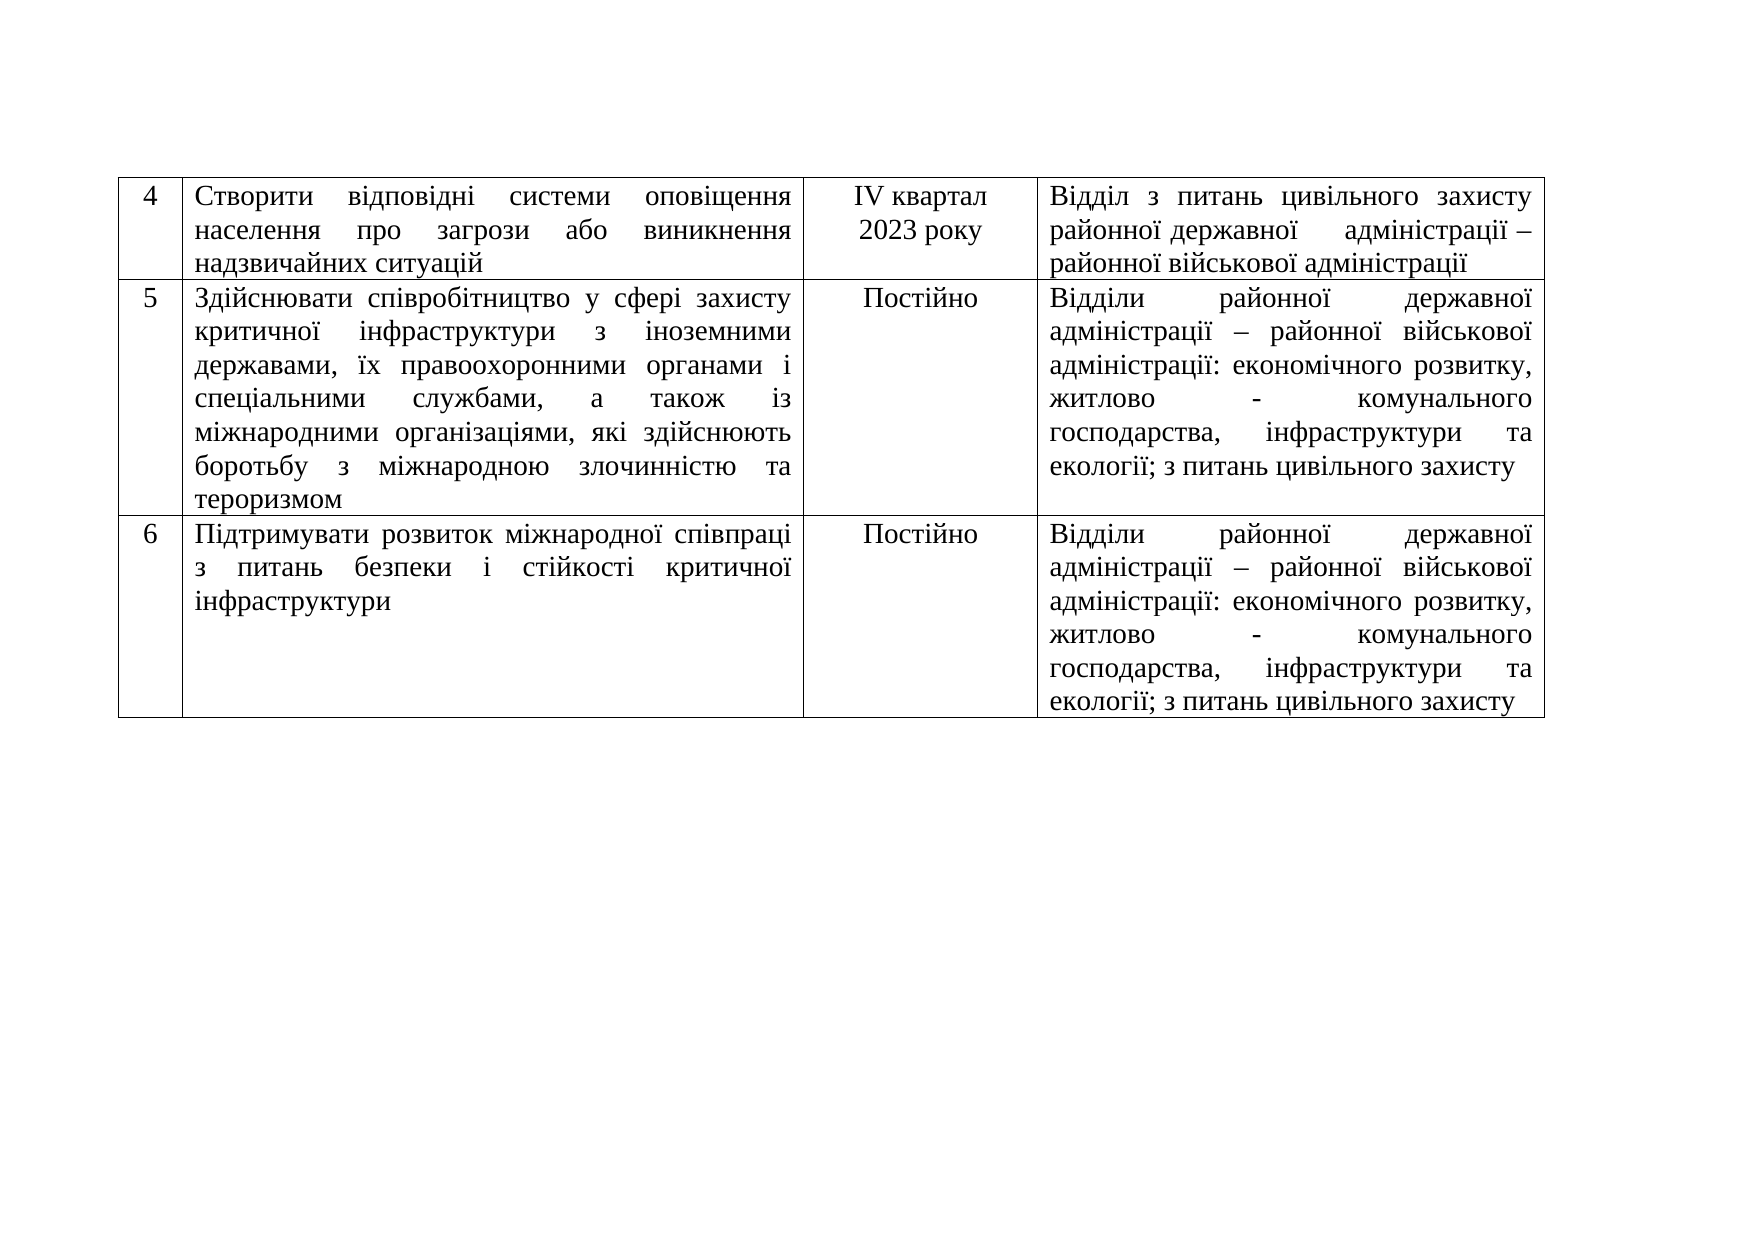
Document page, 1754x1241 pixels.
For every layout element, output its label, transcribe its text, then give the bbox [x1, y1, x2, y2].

table_cell 4 [119, 178, 182, 279]
table_cell Здійснювати співробітництво у сфері захисту критичної інфраструктури з іноземними державами, їх правоохоронними органами і спеціальними службами, а також із міжнародними організаціями, які здійснюють боротьбу з міжнародною злочинністю та тероризмом [183, 280, 803, 515]
table_cell Постійно [804, 516, 1037, 717]
table_cell Підтримувати розвиток міжнародної співпраці з питань безпеки і стійкості критичної інфраструктури [183, 516, 803, 717]
table_cell Створити відповідні системи оповіщення населення про загрози або виникнення надзвичайних ситуацій [183, 178, 803, 279]
table_cell Відділ з питань цивільного захисту районної державної адміністрації – районної військової адміністрації [1038, 178, 1544, 279]
table_cell 6 [119, 516, 182, 717]
table_cell Постійно [804, 280, 1037, 515]
table_cell 5 [119, 280, 182, 515]
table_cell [804, 178, 1037, 279]
